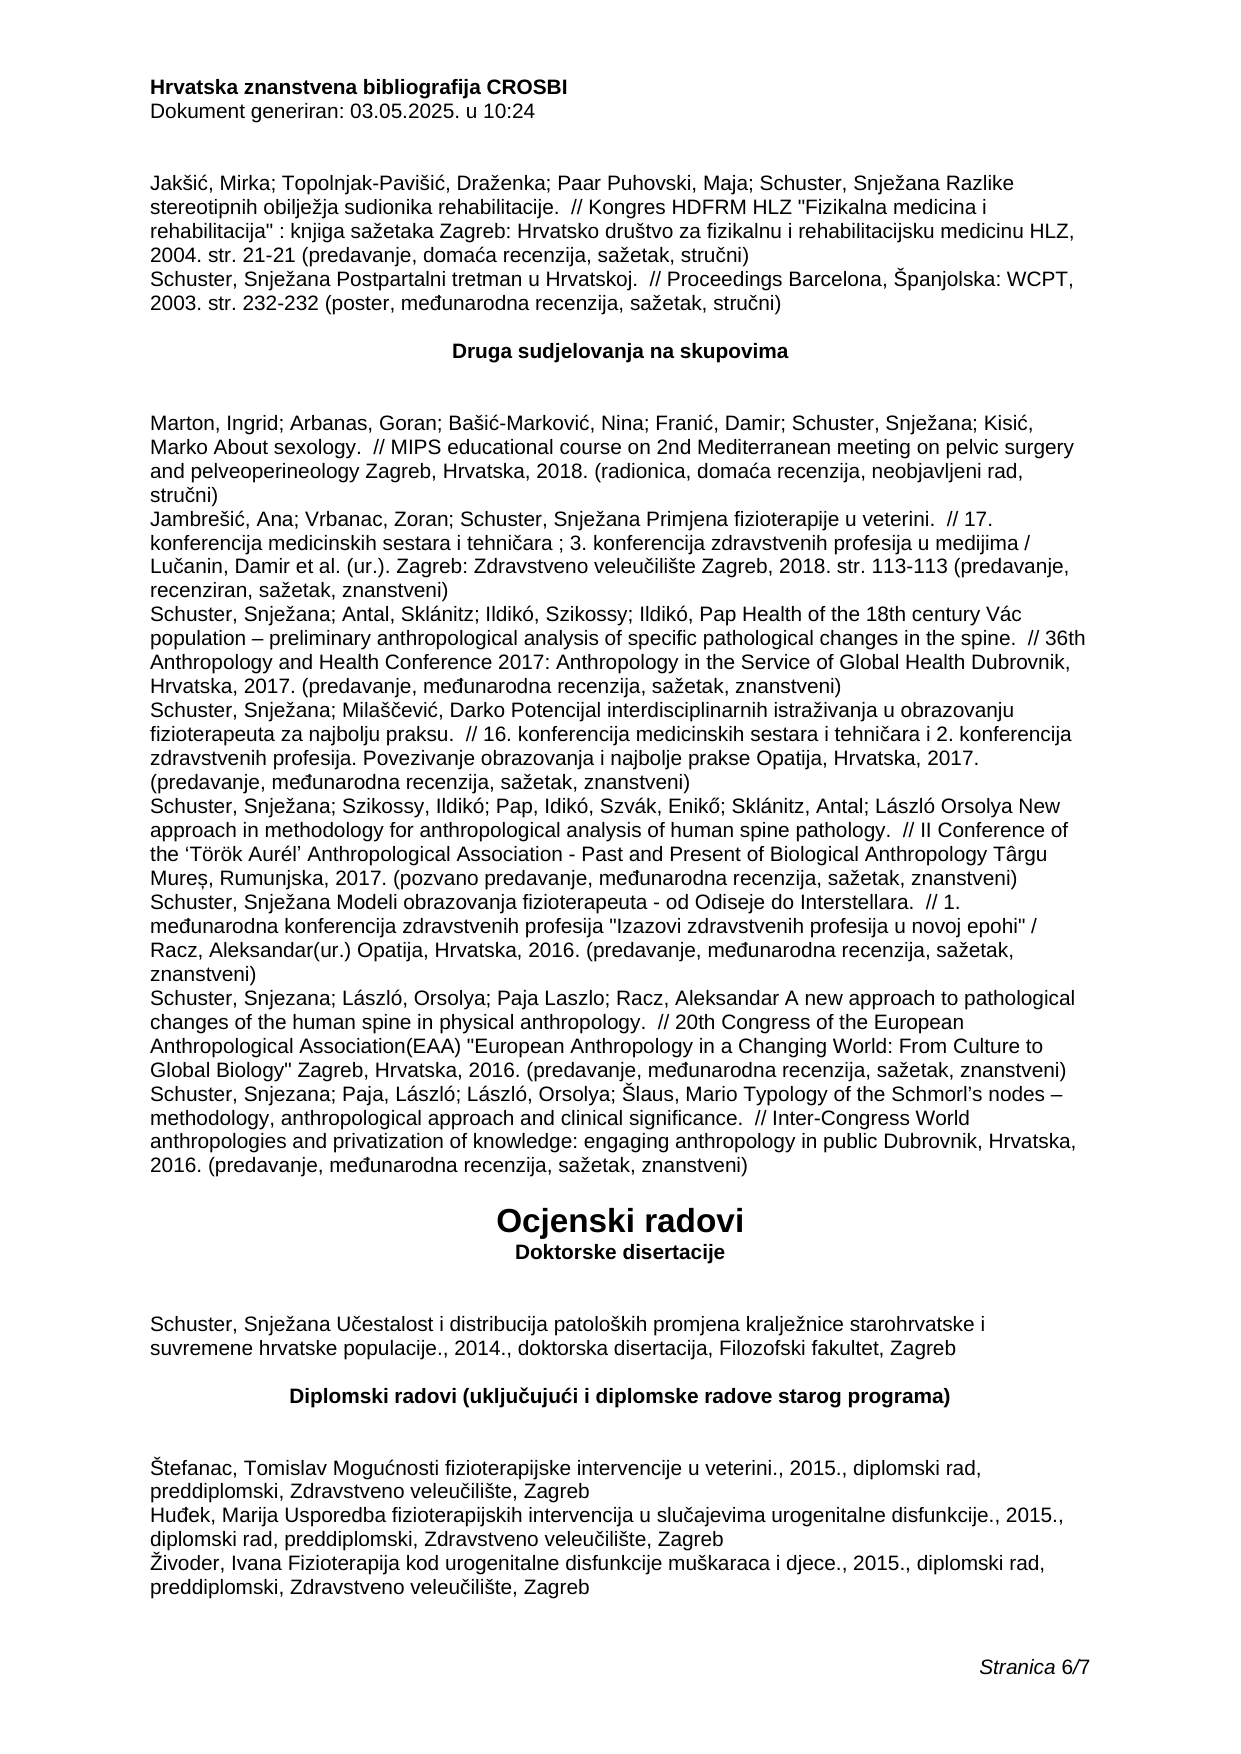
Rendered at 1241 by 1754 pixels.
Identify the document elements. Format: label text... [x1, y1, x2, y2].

subtitle Doktorske disertacije [150, 1240, 1090, 1264]
subtitle Diplomski radovi (uključujući i diplomske radove starog programa) [150, 1383, 1090, 1407]
text Živoder, Ivana [150, 1551, 1090, 1599]
text Marton, Ingrid; Arbanas, Goran; Bašić-Marković, Nina; Franić, Damir; Schuster, Snježana; Kisić, Marko [150, 411, 1090, 506]
text Schuster, Snježana [150, 1312, 1090, 1359]
text Schuster, Snjezana; Paja, László; László, Orsolya; Šlaus, Mario [150, 1081, 1090, 1177]
subtitle Ocjenski radovi [150, 1201, 1090, 1240]
text Jambrešić, Ana; Vrbanac, Zoran; Schuster, Snježana [150, 506, 1090, 602]
text Štefanac, Tomislav [150, 1455, 1090, 1503]
text Schuster, Snjezana; László, Orsolya; Paja Laszlo; Racz, Aleksandar [150, 986, 1090, 1081]
text Schuster, Snježana; Szikossy, Ildikó; Pap, Idikó, Szvák, Enikő; Sklánitz, Antal; László Orsolya [150, 794, 1090, 890]
text Huđek, Marija [150, 1503, 1090, 1551]
text Schuster, Snježana [150, 890, 1090, 986]
text Schuster, Snježana [150, 267, 1090, 315]
text Jakšić, Mirka; Topolnjak-Pavišić, Draženka; Paar Puhovski, Maja; Schuster, Snježana [150, 171, 1090, 267]
subtitle Druga sudjelovanja na skupovima [150, 339, 1090, 363]
text Schuster, Snježana; Antal, Sklánitz; Ildikó, Szikossy; Ildikó, Pap [150, 602, 1090, 698]
text Schuster, Snježana; Milaščević, Darko [150, 698, 1090, 794]
